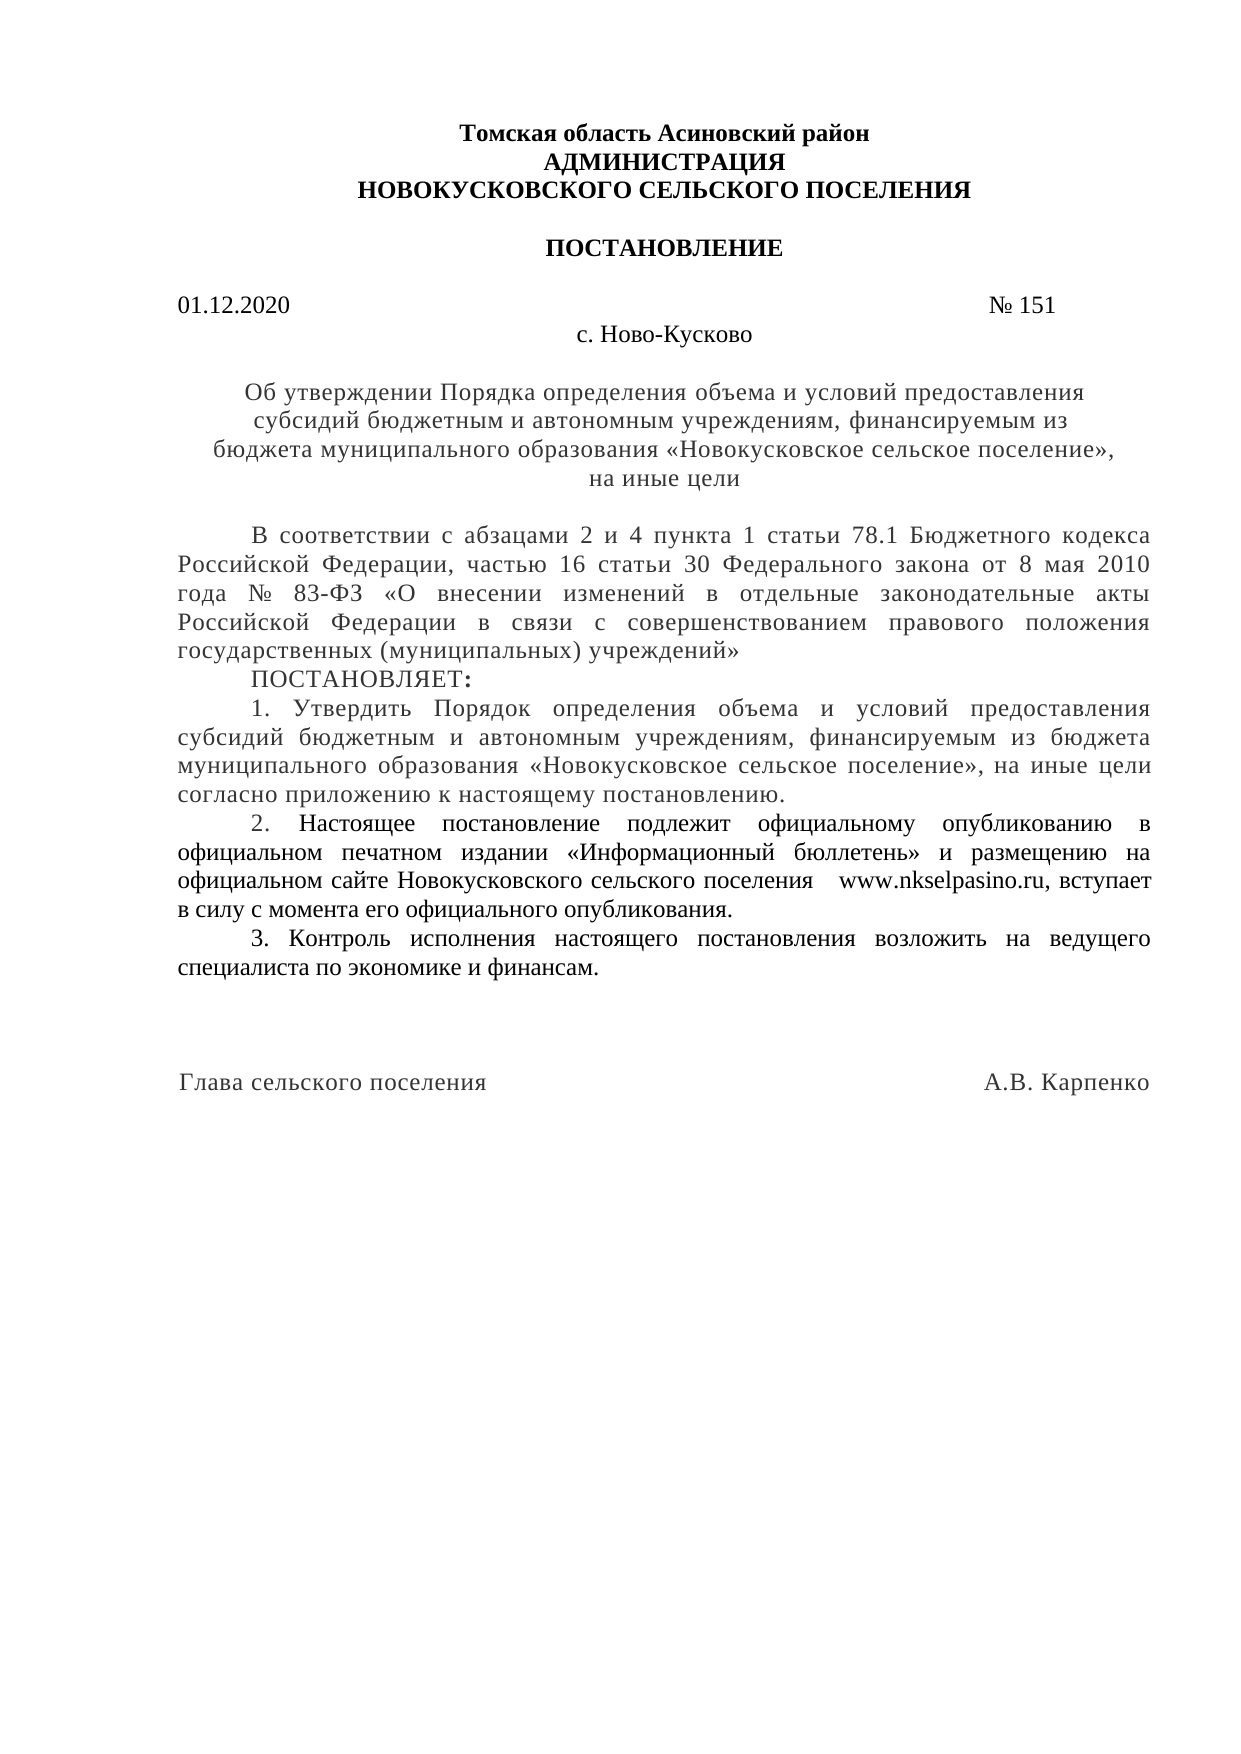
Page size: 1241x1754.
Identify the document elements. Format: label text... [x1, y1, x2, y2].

text Томская область Асиновский район [177, 118, 1152, 147]
text В соответствии с абзацами 2 и 4 пункта 1 статьи 78.1 Бюджетного кодекса Российской Федерации, частью 16 статьи 30 Федерального закона от 8 мая 2010 года № 83-ФЗ «О внесении изменений в отдельные законодательные акты Российской Федерации в связи с совершенствованием правового положения государственных (муниципальных) учреждений» [177, 521, 1152, 664]
text 2. Настоящее постановление подлежит официальному опубликованию в официальном печатном издании «Информационный бюллетень» и размещению на официальном сайте Новокусковского сельского поселения www.nkselpasino.ru, вступает в силу с момента его официального опубликования. [177, 808, 1152, 923]
title с. Ново-Кусково [177, 319, 1152, 348]
text 3. Контроль исполнения настоящего постановления возложить на ведущего специалиста по экономике и финансам. [177, 923, 1152, 981]
text НОВОКУСКОВСКОГО СЕЛЬСКОГО ПОСЕЛЕНИЯ [177, 176, 1152, 204]
text 01.12.2020 № 151 [177, 291, 1152, 319]
text Глава сельского поселения А.В. Карпенко [177, 1067, 1152, 1096]
text Об утверждении Порядка определения объема и условий предоставления [177, 377, 1152, 406]
text на иные цели [177, 463, 1152, 492]
text бюджета муниципального образования «Новокусковское сельское поселение», [177, 434, 1152, 463]
text 1. Утвердить Порядок определения объема и условий предоставления субсидий бюджетным и автономным учреждениям, финансируемым из бюджета муниципального образования «Новокусковское сельское поселение», на иные цели согласно приложению к настоящему постановлению. [177, 693, 1152, 808]
text ПОСТАНОВЛЕНИЕ [177, 233, 1152, 262]
text субсидий бюджетным и автономным учреждениям, финансируемым из [177, 406, 1152, 434]
text ПОСТАНОВЛЯЕТ: [177, 664, 1152, 693]
text АДМИНИСТРАЦИЯ [177, 147, 1152, 176]
